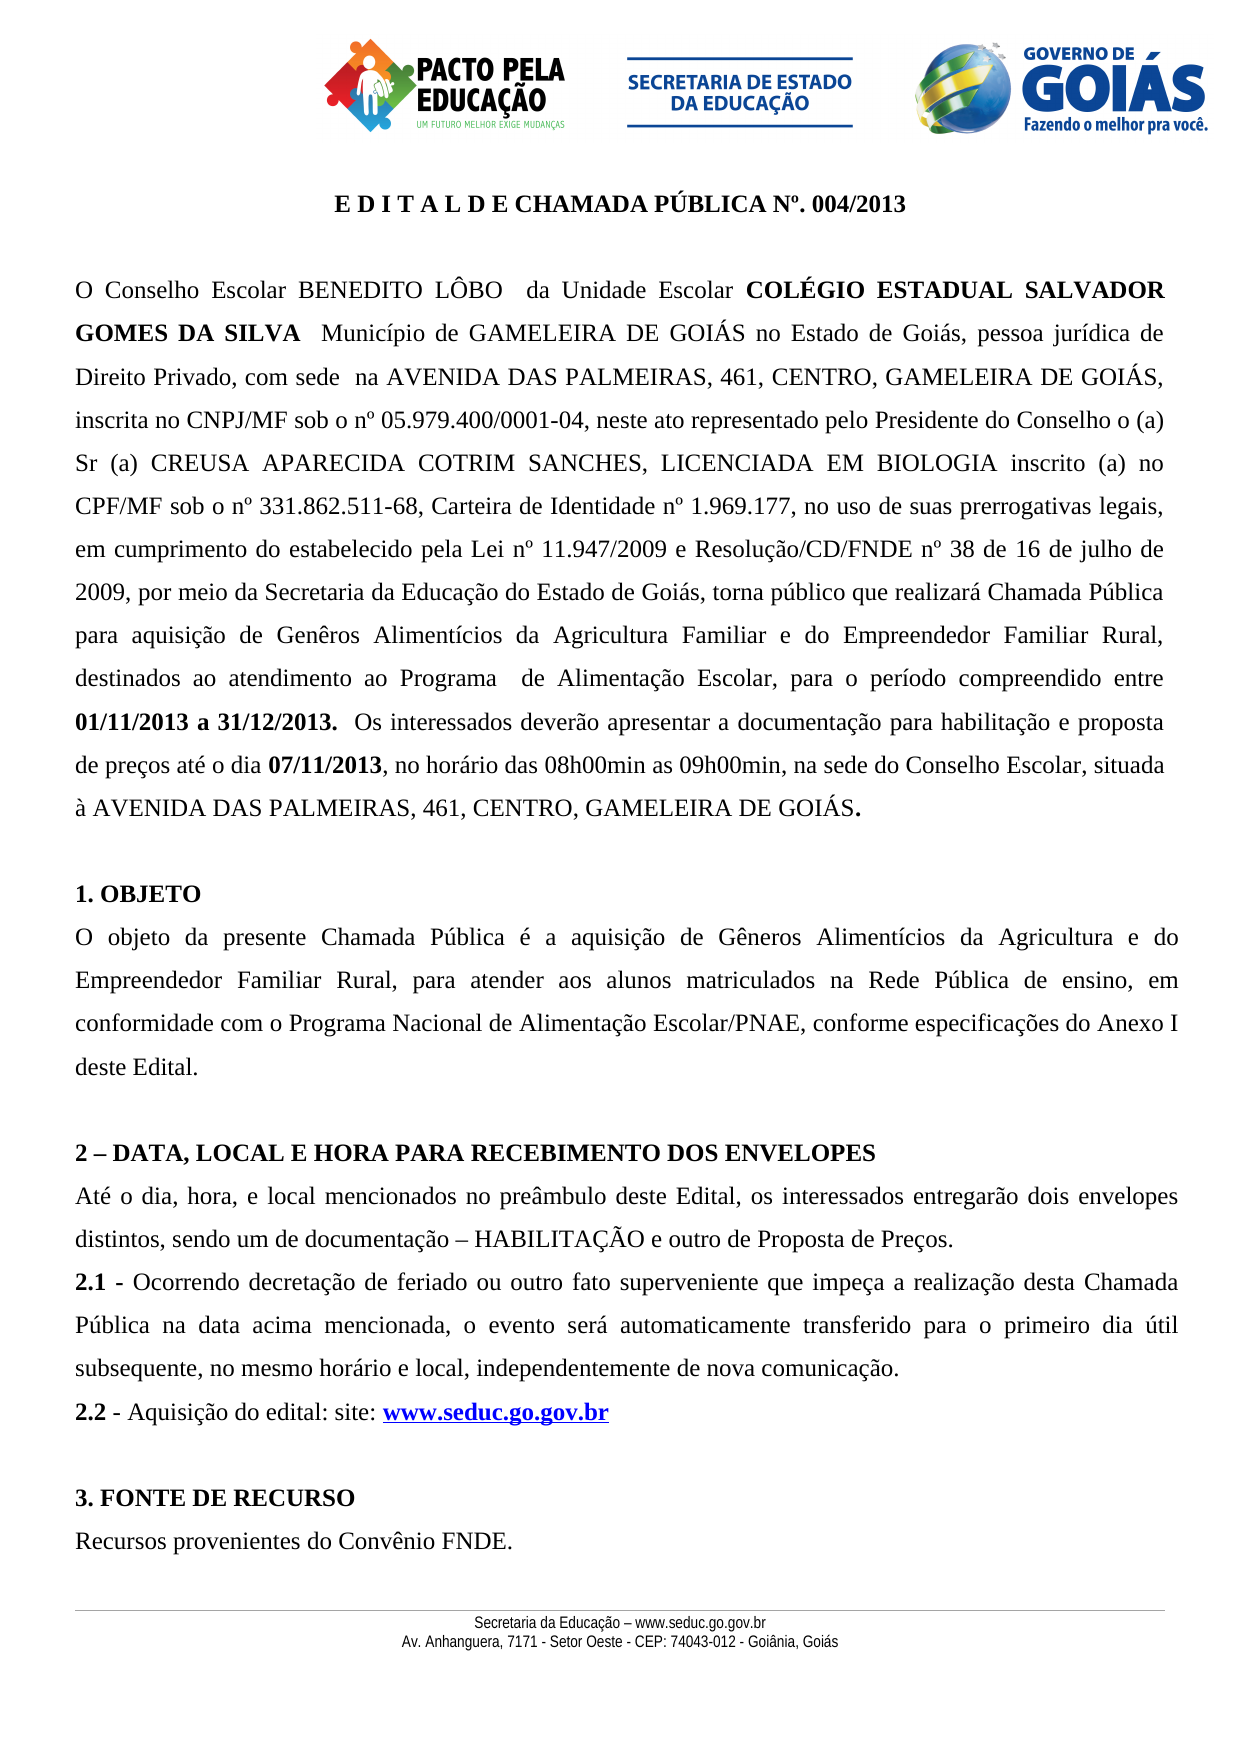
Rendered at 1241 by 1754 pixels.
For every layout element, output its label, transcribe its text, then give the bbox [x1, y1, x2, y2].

text Recursos provenientes do Convênio FNDE. [75, 1526, 1180, 1555]
text 2.1 - Ocorrendo decretação de feriado ou outro fato superveniente que impeça a realização desta Chamada Pública na data acima mencionada, o evento será automaticamente transferido para o primeiro dia útil subsequente, no mesmo horário e local, independentemente de nova comunicação. [75, 1267, 1180, 1382]
text 3. FONTE DE RECURSO [75, 1483, 1180, 1512]
text O Conselho Escolar BENEDITO LÔBO da Unidade Escolar COLÉGIO ESTADUAL SALVADOR GOMES DA SILVA Município de GAMELEIRA DE GOIÁS no Estado de Goiás, pessoa jurídica de Direito Privado, com sede na AVENIDA DAS PALMEIRAS, 461, CENTRO, GAMELEIRA DE GOIÁS, inscrita no CNPJ/MF sob o nº 05.979.400/0001-04, neste ato representado pelo Presidente do Conselho o (a) Sr (a) CREUSA APARECIDA COTRIM SANCHES, LICENCIADA EM BIOLOGIA inscrito (a) no CPF/MF sob o nº 331.862.511-68, Carteira de Identidade nº 1.969.177, no uso de suas prerrogativas legais, em cumprimento do estabelecido pela Lei nº 11.947/2009 e Resolução/CD/FNDE nº 38 de 16 de julho de 2009, por meio da Secretaria da Educação do Estado de Goiás, torna público que realizará Chamada Pública para aquisição de Genêros Alimentícios da Agricultura Familiar e do Empreendedor Familiar Rural, destinados ao atendimento ao Programa de Alimentação Escolar, para o período compreendido entre 01/11/2013 a 31/12/2013. Os interessados deverão apresentar a documentação para habilitação e proposta de preços até o dia 07/11/2013, no horário das 08h00min as 09h00min, na sede do Conselho Escolar, situada à AVENIDA DAS PALMEIRAS, 461, CENTRO, GAMELEIRA DE GOIÁS. [75, 275, 1165, 822]
text 2.2 - Aquisição do edital: site: www.seduc.go.gov.br [75, 1397, 1180, 1425]
picture [315, 34, 1214, 143]
text 1. OBJETO [75, 879, 1180, 908]
text E D I T A L D E CHAMADA PÚBLICA Nº. 004/2013 [75, 189, 1165, 218]
text 2 – DATA, LOCAL E HORA PARA RECEBIMENTO DOS ENVELOPES [75, 1138, 1180, 1167]
text O objeto da presente Chamada Pública é a aquisição de Gêneros Alimentícios da Agricultura e do Empreendedor Familiar Rural, para atender aos alunos matriculados na Rede Pública de ensino, em conformidade com o Programa Nacional de Alimentação Escolar/PNAE, conforme especificações do Anexo I deste Edital. [75, 922, 1180, 1080]
text Até o dia, hora, e local mencionados no preâmbulo deste Edital, os interessados entregarão dois envelopes distintos, sendo um de documentação – HABILITAÇÃO e outro de Proposta de Preços. [75, 1181, 1180, 1253]
